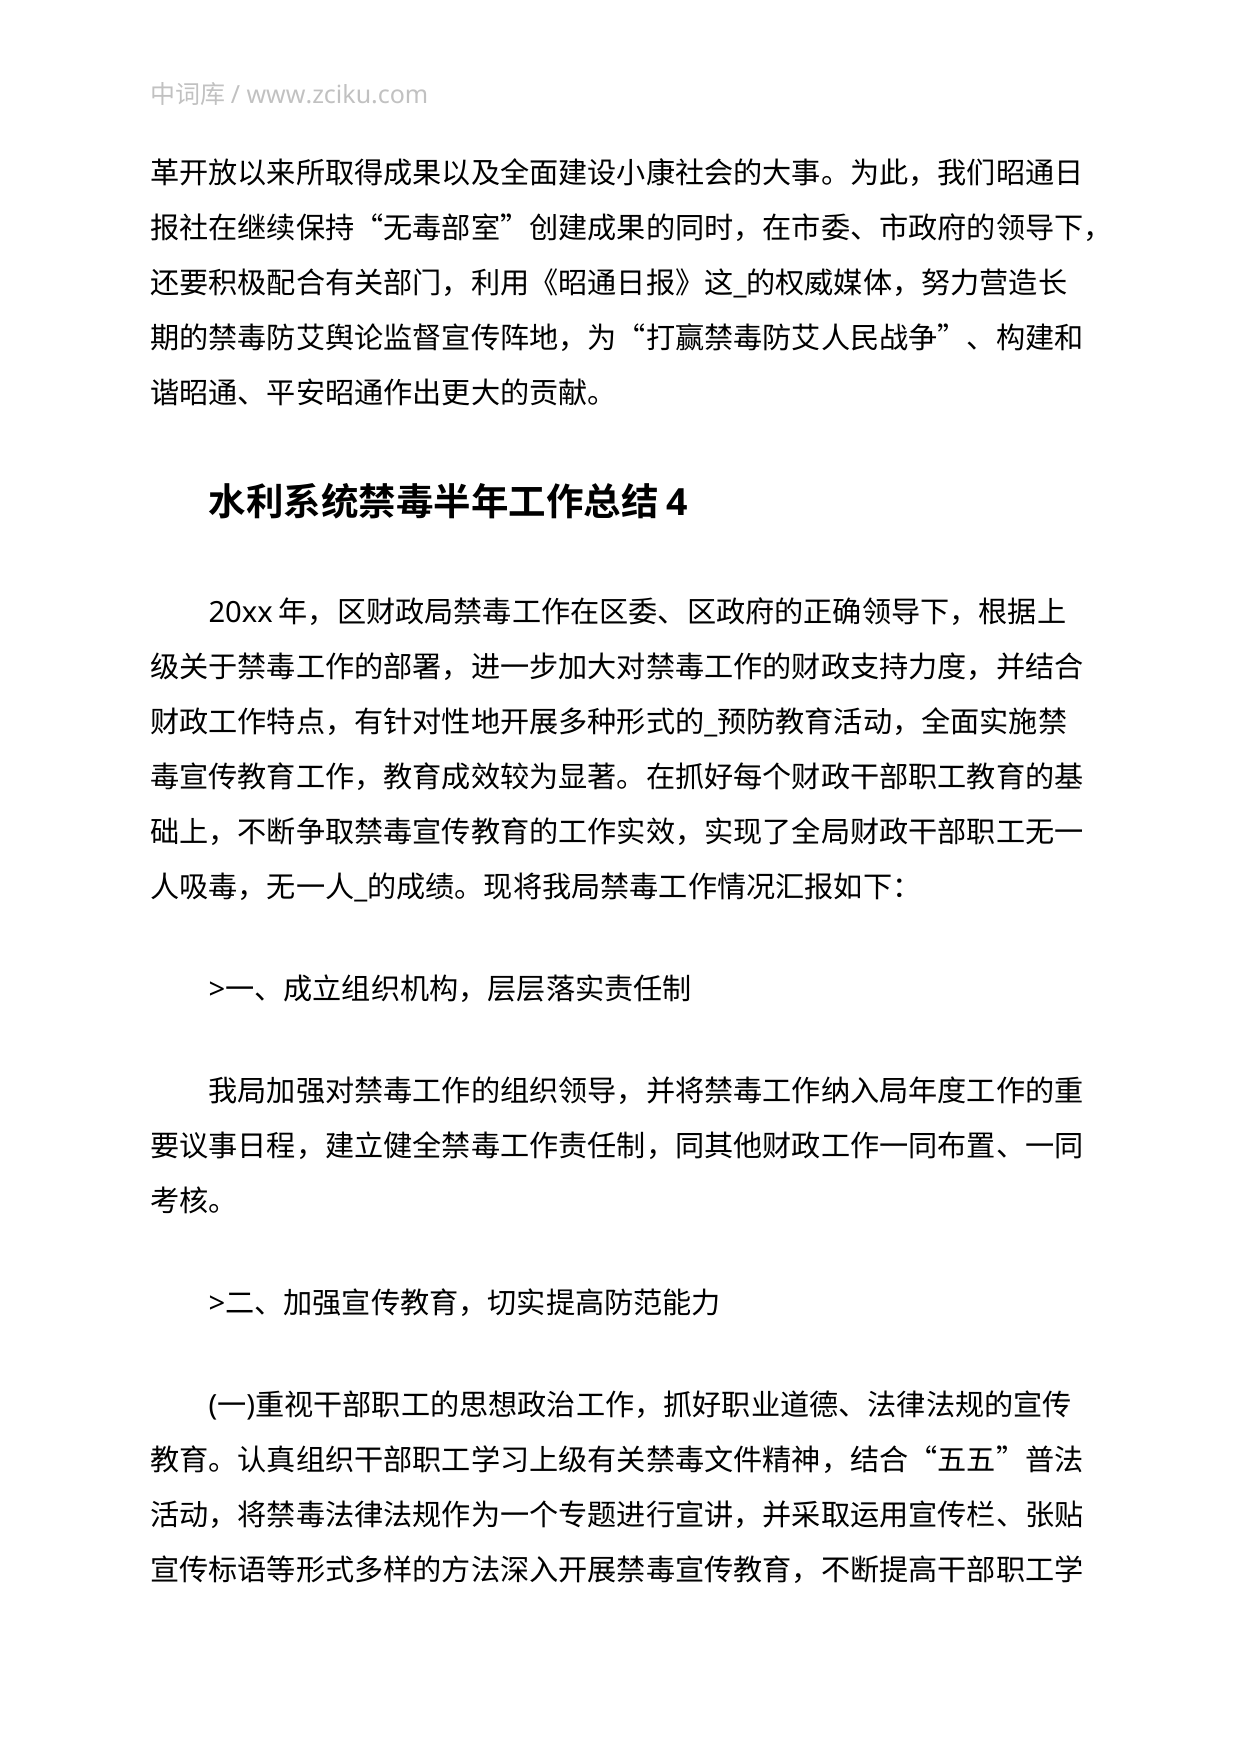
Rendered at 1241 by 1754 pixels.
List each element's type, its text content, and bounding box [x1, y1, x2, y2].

text 我局加强对禁毒工作的组织领导，并将禁毒工作纳入局年度工作的重要议事日程，建立健全禁毒工作责任制，同其他财政工作一同布置、一同考核。 [150, 1068, 1090, 1220]
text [150, 1381, 1090, 1588]
text >二、加强宣传教育，切实提高防范能力 [150, 1279, 1090, 1322]
text 20xx年，区财政局禁毒工作在区委、区政府的正确领导下，根据上级关于禁毒工作的部署，进一步加大对禁毒工作的财政支持力度，并结合财政工作特点，有针对性地开展多种形式的_预防教育活动，全面实施禁毒宣传教育工作，教育成效较为显著。在抓好每个财政干部职工教育的基础上，不断争取禁毒宣传教育的工作实效，实现了全局财政干部职工无一人吸毒，无一人_的成绩。现将我局禁毒工作情况汇报如下： [150, 589, 1090, 906]
text 水利系统禁毒半年工作总结4 [150, 471, 1090, 526]
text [150, 150, 1090, 412]
text >一、成立组织机构，层层落实责任制 [150, 966, 1090, 1008]
